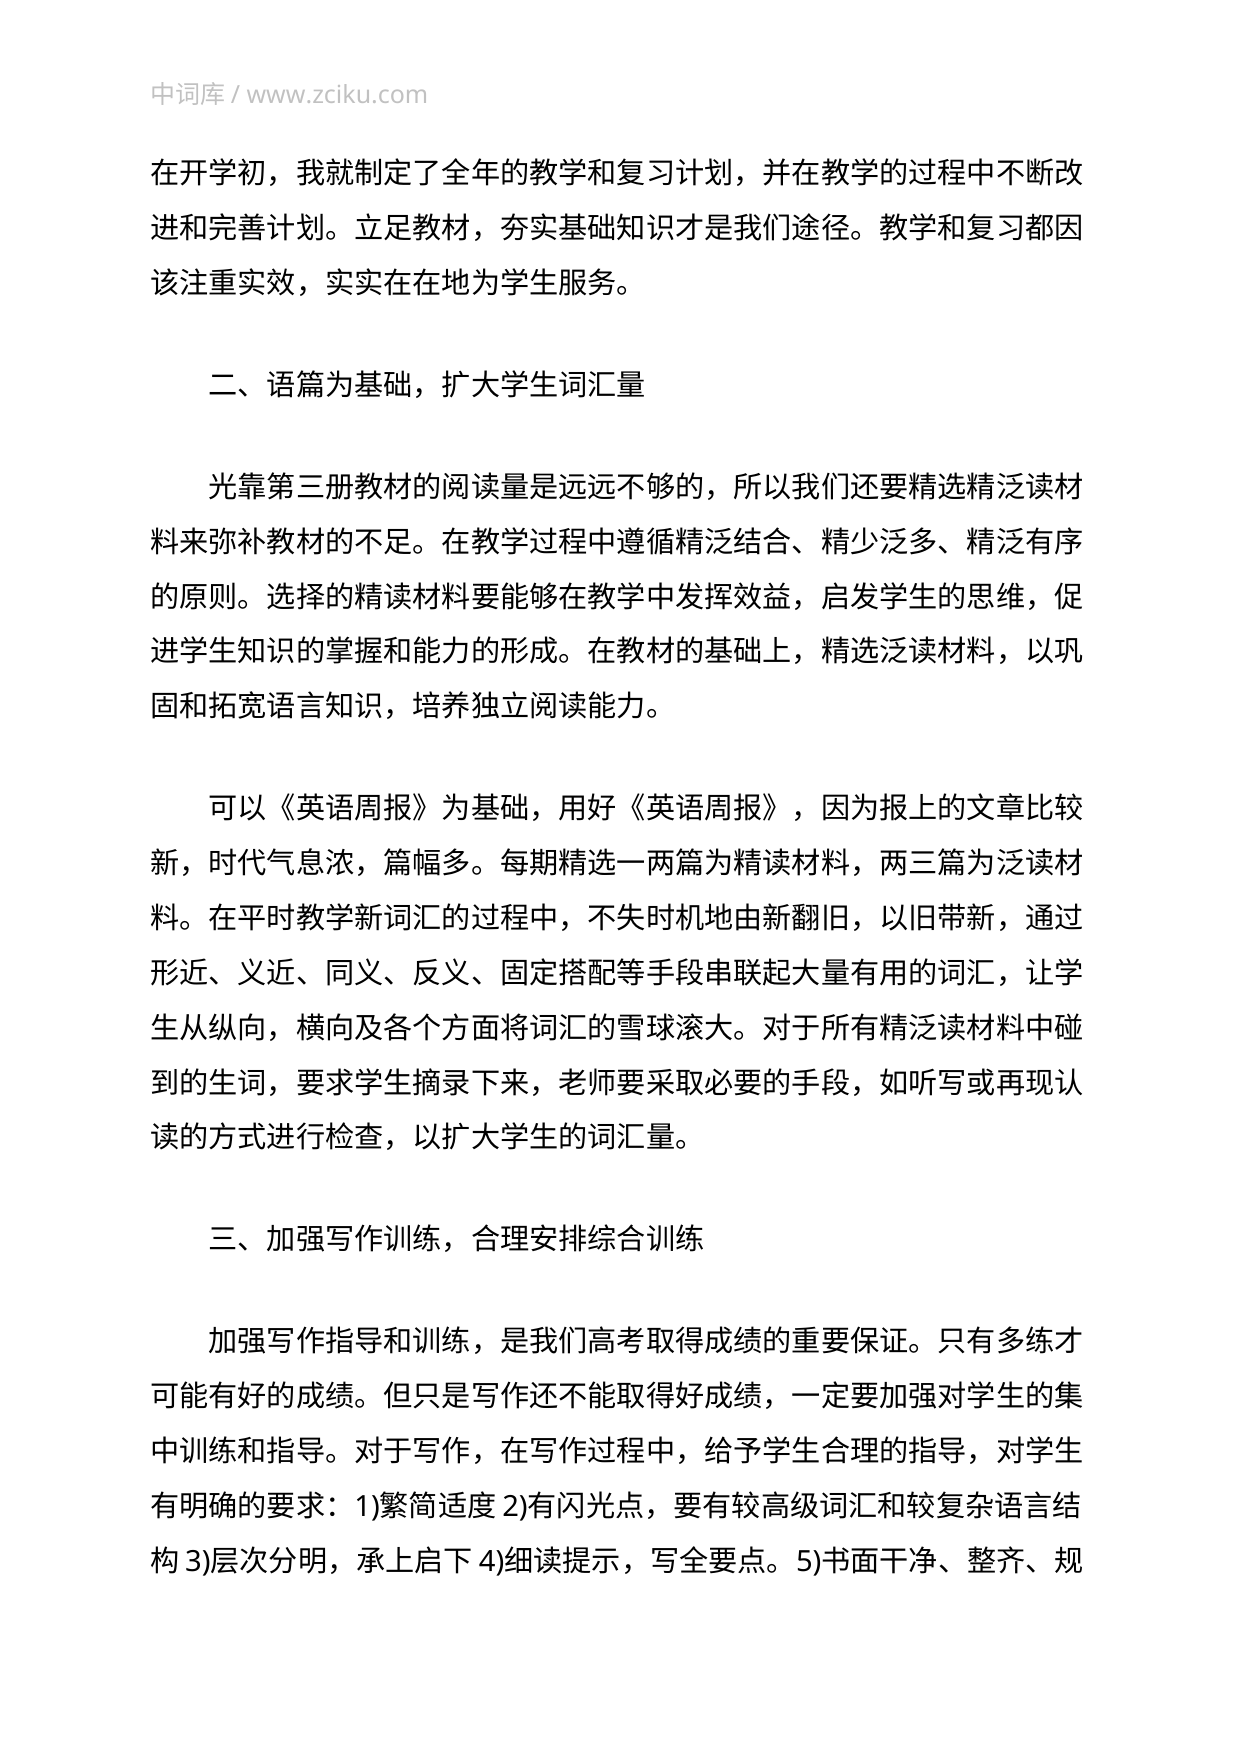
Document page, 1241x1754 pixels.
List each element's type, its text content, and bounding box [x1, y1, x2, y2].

text 二、语篇为基础，扩大学生词汇量 [150, 362, 1090, 404]
text 可以《英语周报》为基础，用好《英语周报》，因为报上的文章比较新，时代气息浓，篇幅多。每期精选一两篇为精读材料，两三篇为泛读材料。在平时教学新词汇的过程中，不失时机地由新翻旧，以旧带新，通过形近、义近、同义、反义、固定搭配等手段串联起大量有用的词汇，让学生从纵向，横向及各个方面将词汇的雪球滚大。对于所有精泛读材料中碰到的生词，要求学生摘录下来，老师要采取必要的手段，如听写或再现认读的方式进行检查，以扩大学生的词汇量。 [150, 785, 1090, 1156]
text 三、加强写作训练，合理安排综合训练 [150, 1216, 1090, 1258]
text 光靠第三册教材的阅读量是远远不够的，所以我们还要精选精泛读材料来弥补教材的不足。在教学过程中遵循精泛结合、精少泛多、精泛有序的原则。选择的精读材料要能够在教学中发挥效益，启发学生的思维，促进学生知识的掌握和能力的形成。在教材的基础上，精选泛读材料，以巩固和拓宽语言知识，培养独立阅读能力。 [150, 463, 1090, 725]
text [150, 150, 1090, 302]
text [150, 1318, 1090, 1580]
